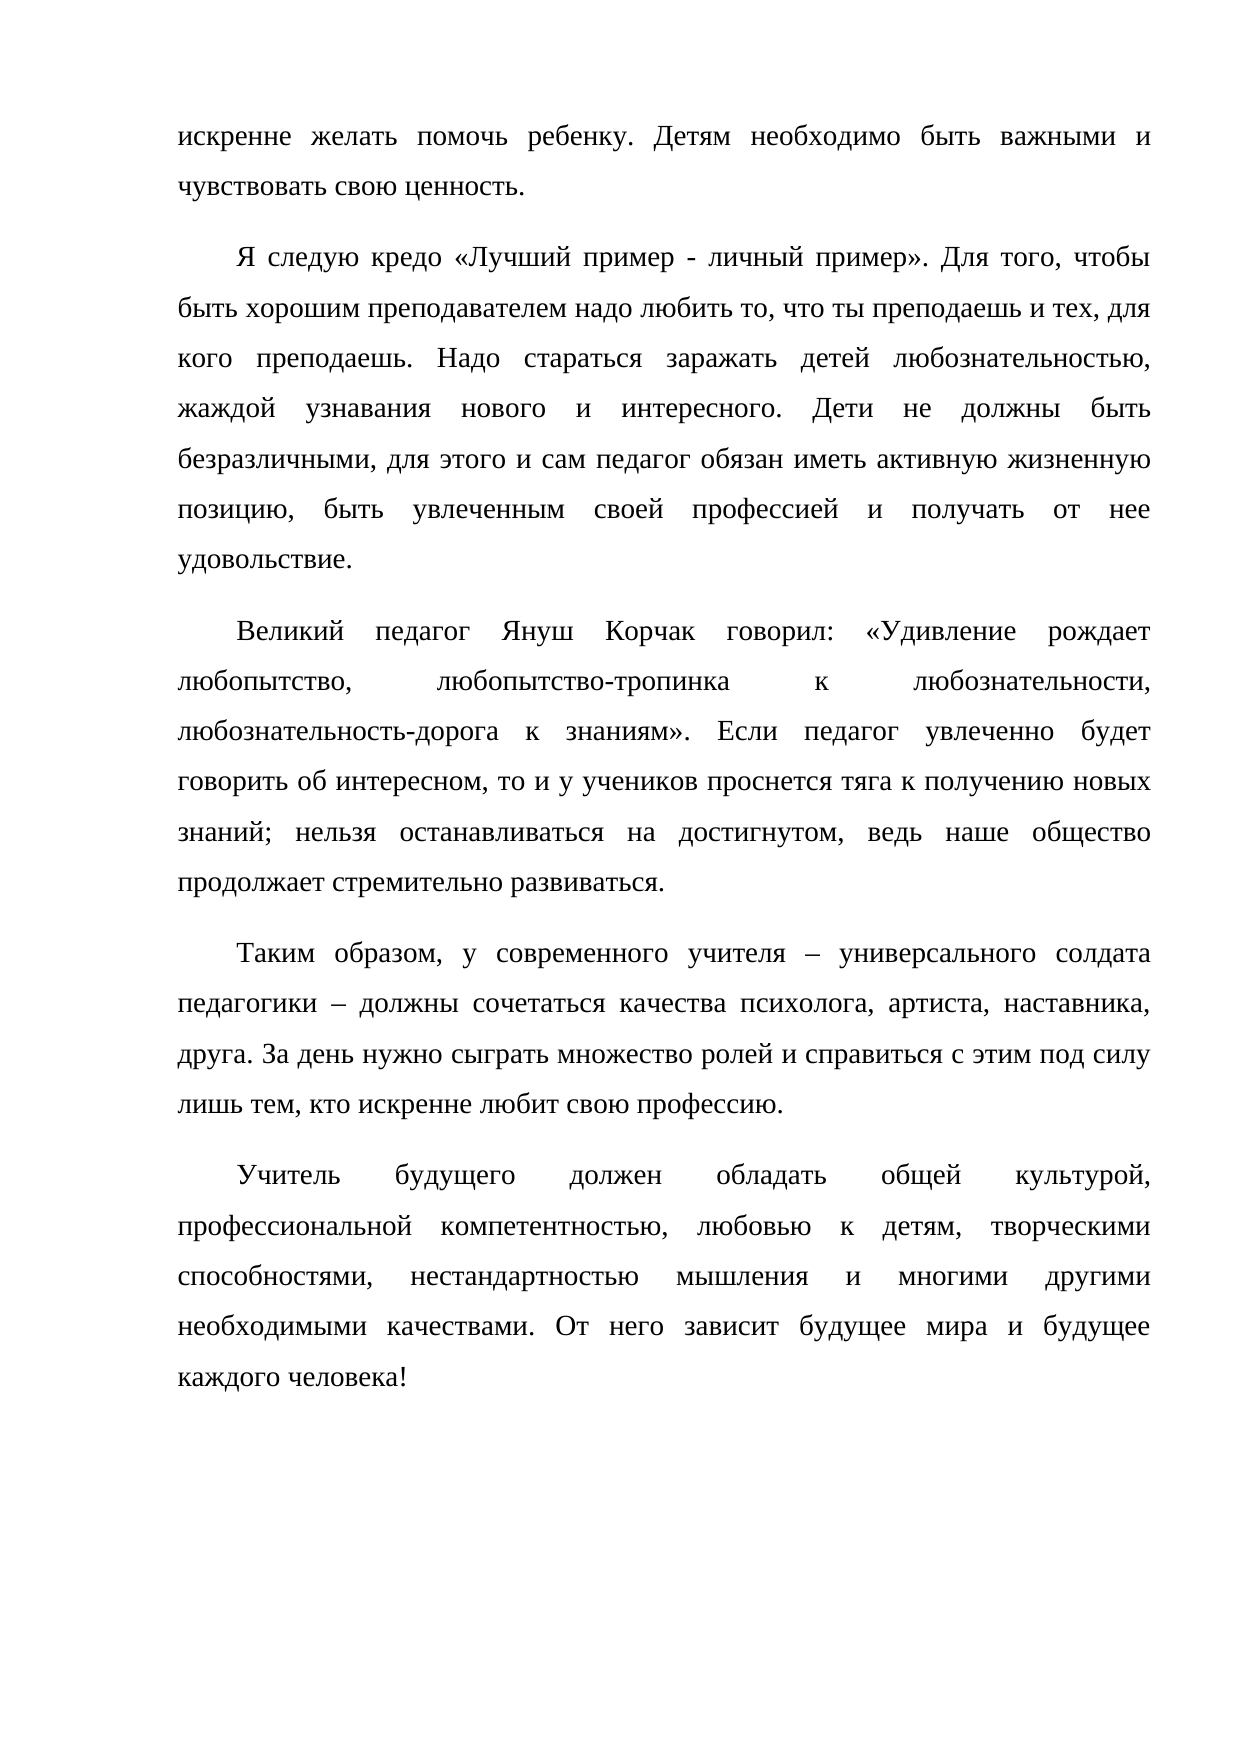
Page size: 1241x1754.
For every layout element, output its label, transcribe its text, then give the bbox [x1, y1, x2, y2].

text Я следую кредо «Лучший пример - личный пример». Для того, чтобы быть хорошим преподавателем надо любить то, что ты преподаешь и тех, для кого преподаешь. Надо стараться заражать детей любознательностью, жаждой узнавания нового и интересного. Дети не должны быть безразличными, для этого и сам педагог обязан иметь активную жизненную позицию, быть увлеченным своей профессией и получать от нее удовольствие. [177, 239, 1152, 575]
text Великий педагог Януш Корчак говорил: «Удивление рождает любопытство, любопытство-тропинка к любознательности, любознательность-дорога к знаниям». Если педагог увлеченно будет говорить об интересном, то и у учеников проснется тяга к получению новых знаний; нельзя останавливаться на достигнутом, ведь наше общество продолжает стремительно развиваться. [177, 613, 1152, 898]
text Таким образом, у современного учителя – универсального солдата педагогики – должны сочетаться качества психолога, артиста, наставника, друга. За день нужно сыграть множество ролей и справиться с этим под силу лишь тем, кто искренне любит свою профессию. [177, 935, 1152, 1120]
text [177, 118, 1152, 202]
text Учитель будущего должен обладать общей культурой, профессиональной компетентностью, любовью к детям, творческими способностями, нестандартностью мышления и многими другими необходимыми качествами. От него зависит будущее мира и будущее каждого человека! [177, 1157, 1152, 1392]
